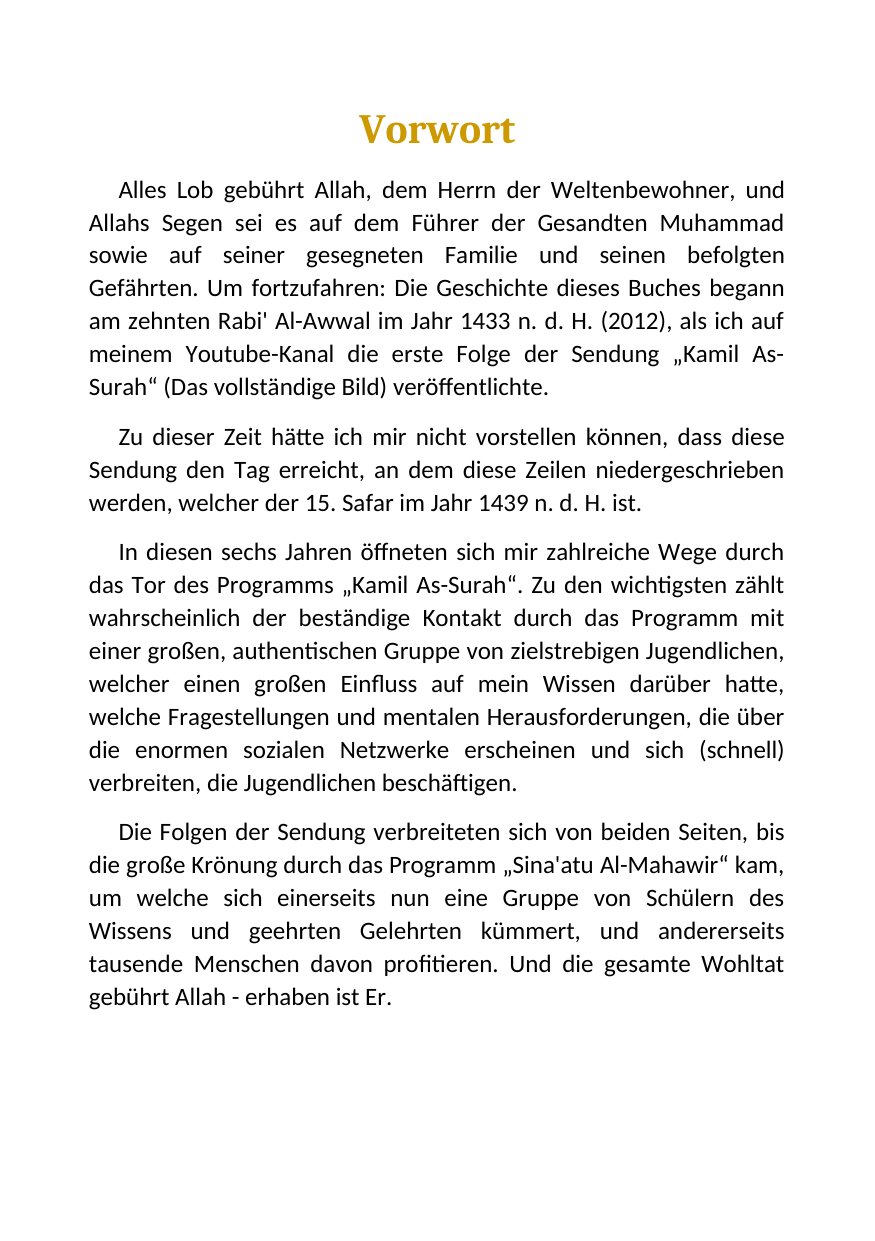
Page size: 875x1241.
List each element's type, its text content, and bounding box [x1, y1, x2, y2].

text Die Folgen der Sendung verbreiteten sich von beiden Seiten, bis die große Krönung durch das Programm „Sina'atu Al-Mahawir“ kam, um welche sich einerseits nun eine Gruppe von Schülern des Wissens und geehrten Gelehrten kümmert, und andererseits tausende Menschen davon profitieren. Und die gesamte Wohltat gebührt Allah - erhaben ist Er. [89, 816, 785, 1011]
text Alles Lob gebührt Allah, dem Herrn der Weltenbewohner, und Allahs Segen sei es auf dem Führer der Gesandten Muhammad sowie auf seiner gesegneten Familie und seinen befolgten Gefährten. Um fortzufahren: Die Geschichte dieses Buches begann am zehnten Rabi' Al-Awwal im Jahr 1433 n. d. H. (2012), als ich auf meinem Youtube-Kanal die erste Folge der Sendung „Kamil As-Surah“ (Das vollständige Bild) veröffentlichte. [89, 174, 785, 402]
subtitle Vorwort [89, 106, 785, 153]
text In diesen sechs Jahren öffneten sich mir zahlreiche Wege durch das Tor des Programms „Kamil As-Surah“. Zu den wichtigsten zählt wahrscheinlich der beständige Kontakt durch das Programm mit einer großen, authentischen Gruppe von zielstrebigen Jugendlichen, welcher einen großen Einfluss auf mein Wissen darüber hatte, welche Fragestellungen und mentalen Herausforderungen, die über die enormen sozialen Netzwerke erscheinen und sich (schnell) verbreiten, die Jugendlichen beschäftigen. [89, 536, 785, 797]
text Zu dieser Zeit hätte ich mir nicht vorstellen können, dass diese Sendung den Tag erreicht, an dem diese Zeilen niedergeschrieben werden, welcher der 15. Safar im Jahr 1439 n. d. H. ist. [89, 421, 785, 517]
